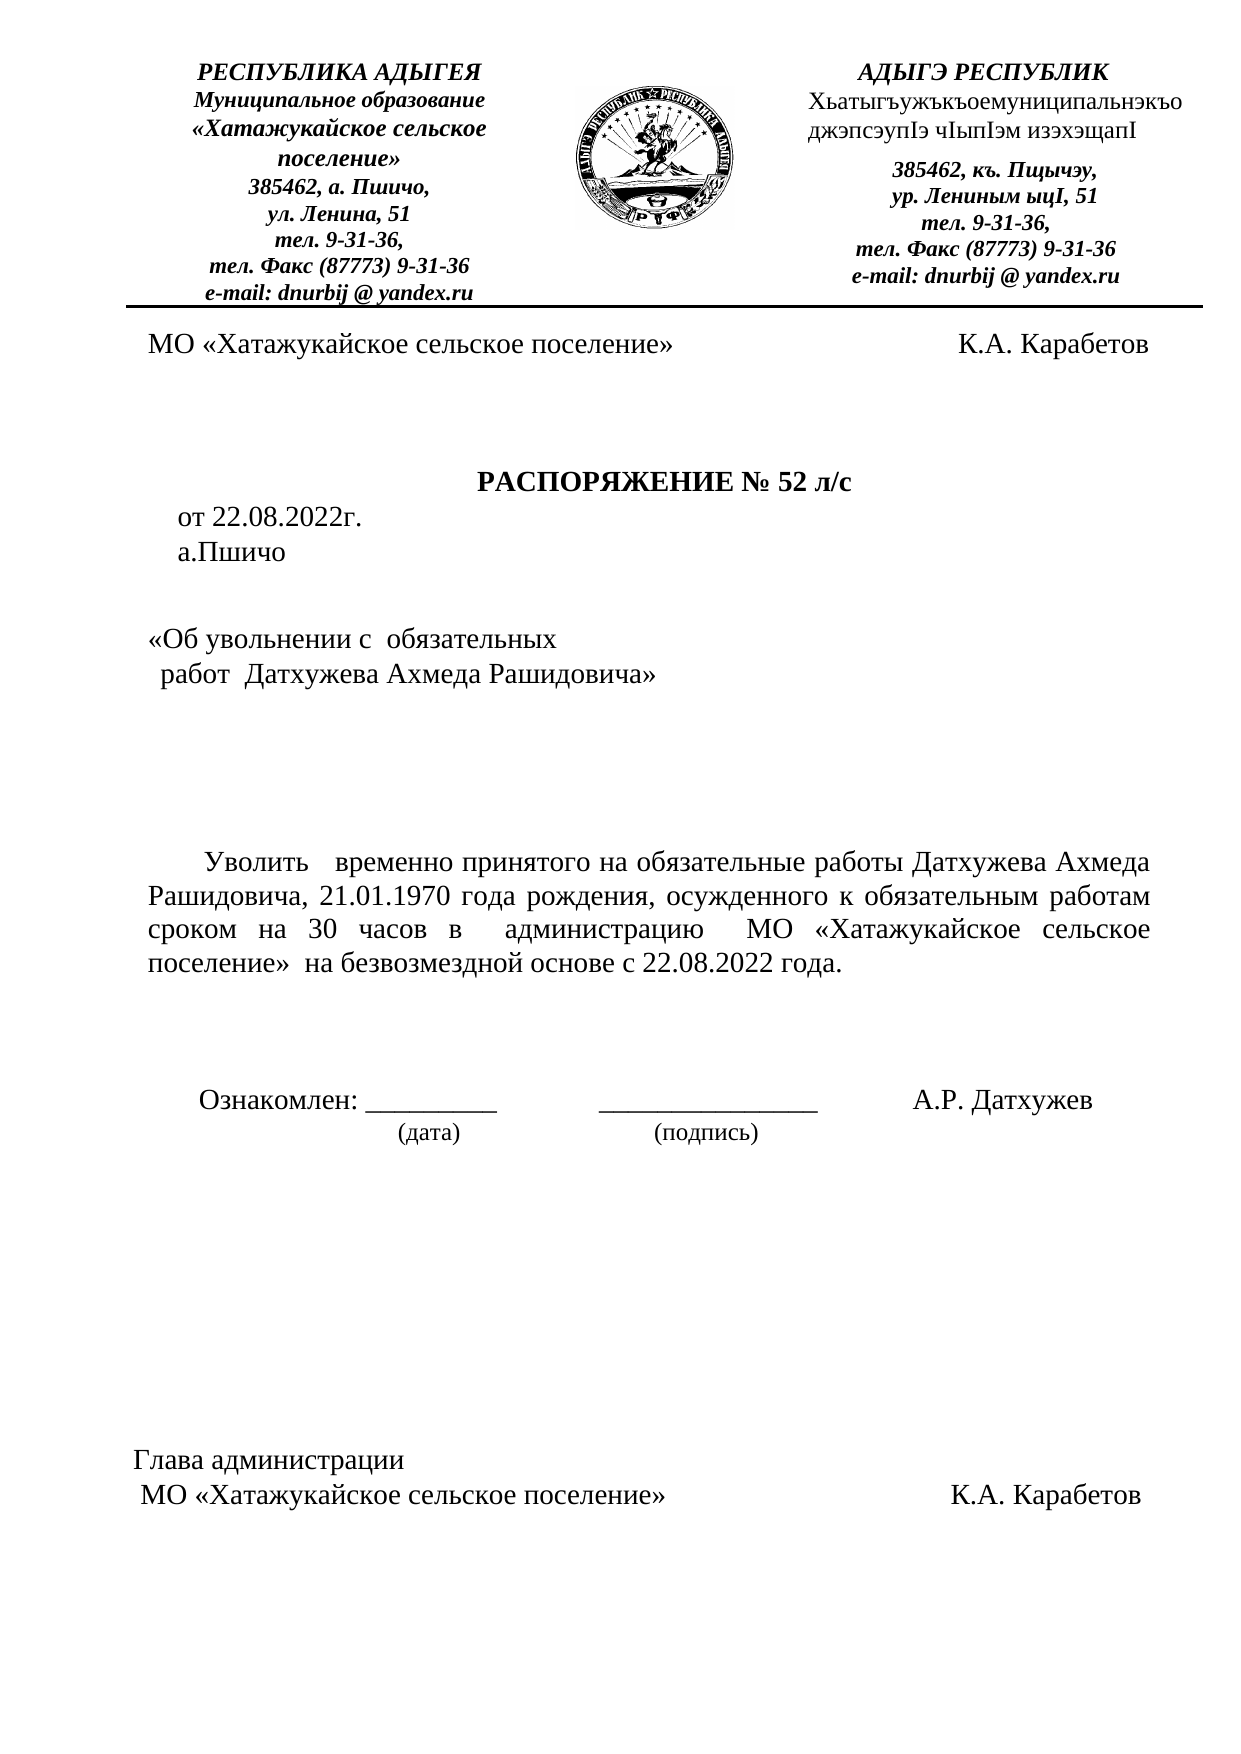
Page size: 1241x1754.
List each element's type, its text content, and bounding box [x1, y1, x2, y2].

picture [575, 86, 735, 230]
text работ Датхужева Ахмеда Рашидовича» [73, 657, 1152, 690]
text Глава администрации [133, 1442, 1152, 1476]
subtitle РАСПОРЯЖЕНИЕ № 52 л/с [177, 464, 1152, 497]
text Ознакомлен: _________ _______________ А.Р. Датхужев [148, 1082, 1152, 1116]
table_header РЕСПУБЛИКА АДЫГЕЯ Муниципальное образование «Хатажукайское сельское поселение» 385462, а. Пшичо, ул. Ленина, 51 тел. 9-31-36, тел. Факс (87773) 9-31-36 e-mail: dnurbij @ yandex.ru [126, 0, 554, 305]
text Уволить временно принятого на обязательные работы Датхужева Ахмеда Рашидовича, 21.01.1970 года рождения, осужденного к обязательным работам сроком на 30 часов в администрацию МО «Хатажукайское сельское поселение» на безвозмездной основе с 22.08.2022 года. [73, 844, 1152, 978]
table_header АДЫГЭ РЕСПУБЛИК ХьатыгъужъкъоемуниципальнэкъоджэпсэупIэ чIыпIэм изэхэщапI 385462, къ. Пщычэу, ур. Лениным ыцI, 51 тел. 9-31-36, тел. Факс (87773) 9-31-36 e-mail: dnurbij @ yandex.ru [771, 0, 1203, 305]
text МО «Хатажукайское сельское поселение» К.А. Карабетов [133, 308, 1152, 360]
text (дата) (подпись) [148, 1117, 1152, 1146]
text «Об увольнении с обязательных [148, 621, 1152, 655]
text от 22.08.2022г. а.Пшичо [177, 499, 1152, 568]
table_header [555, 0, 771, 305]
text МО «Хатажукайское сельское поселение» К.А. Карабетов [133, 1477, 1152, 1511]
